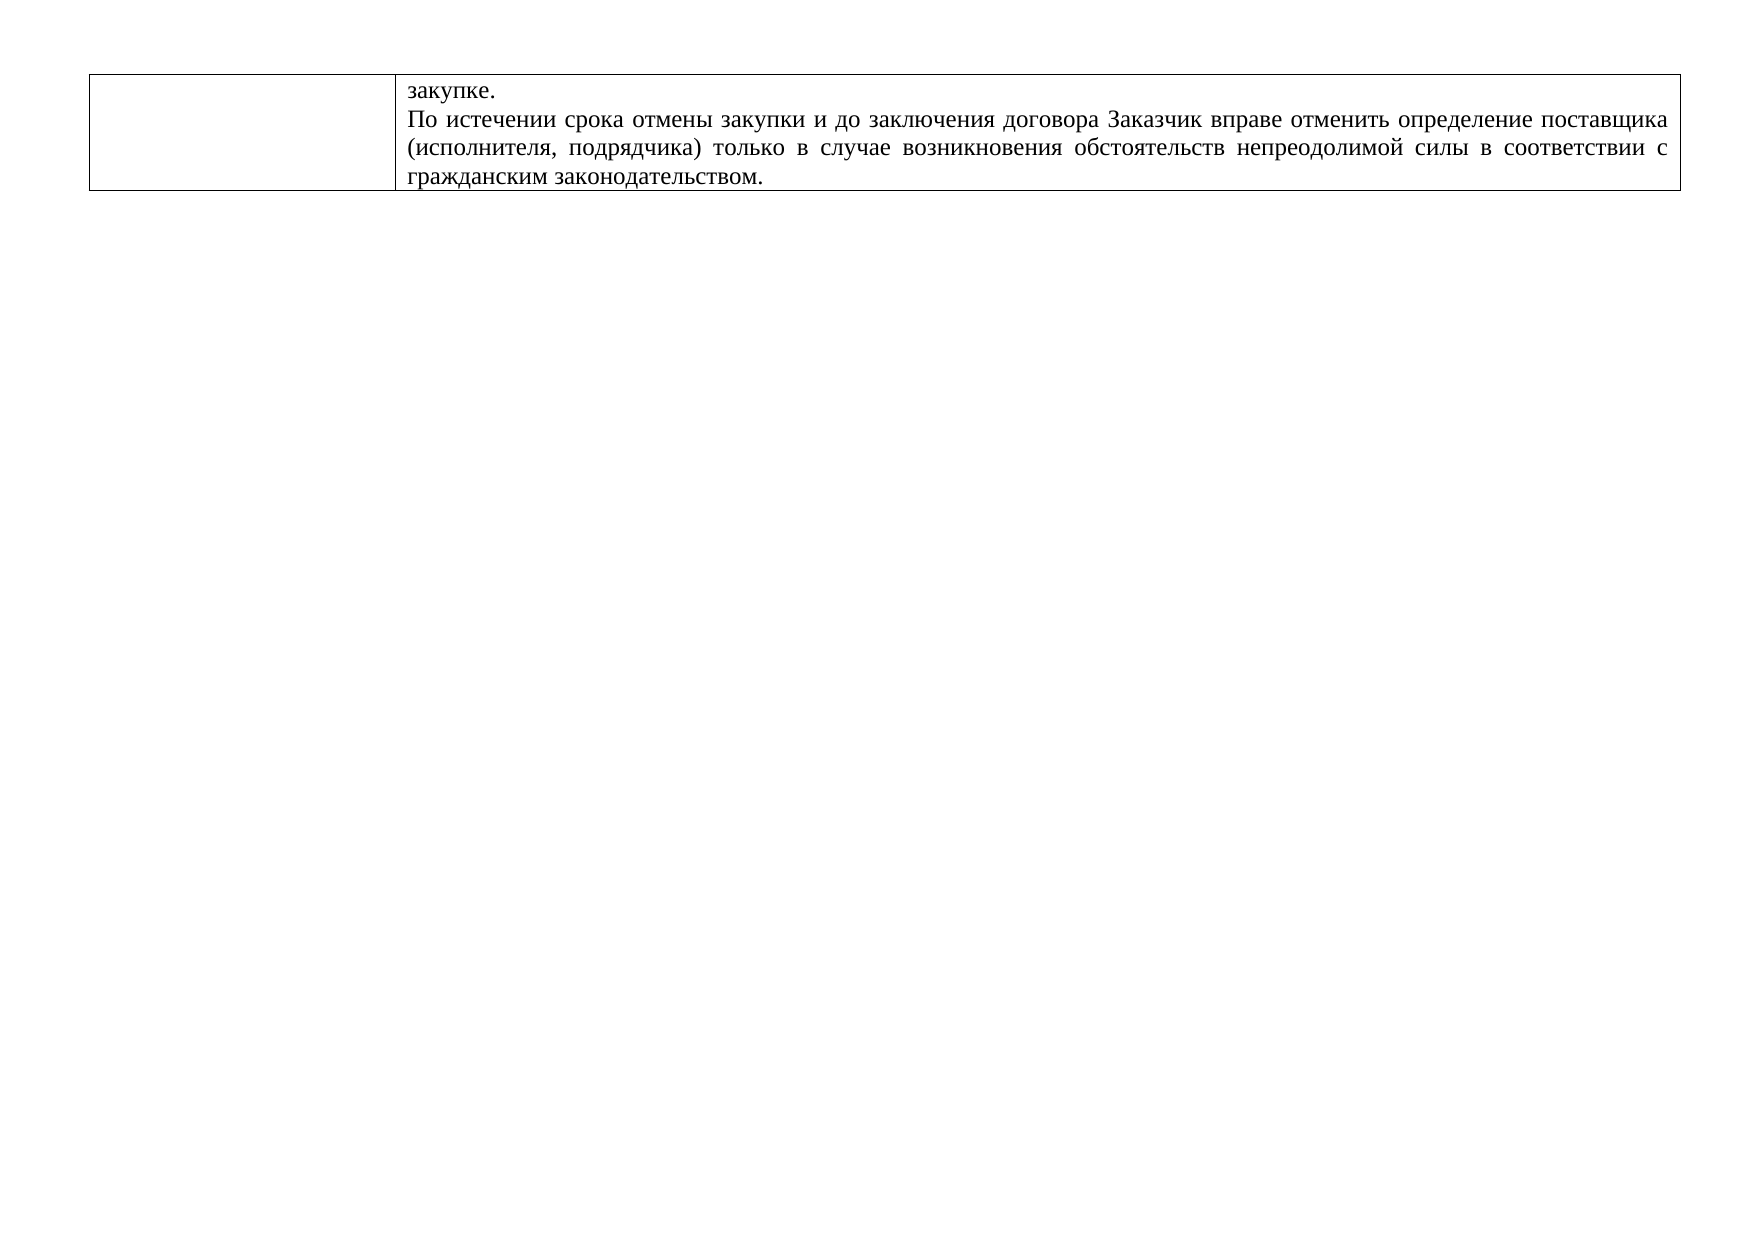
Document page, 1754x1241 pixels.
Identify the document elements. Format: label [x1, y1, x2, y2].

table_cell [90, 75, 395, 190]
table_cell [396, 75, 1680, 190]
